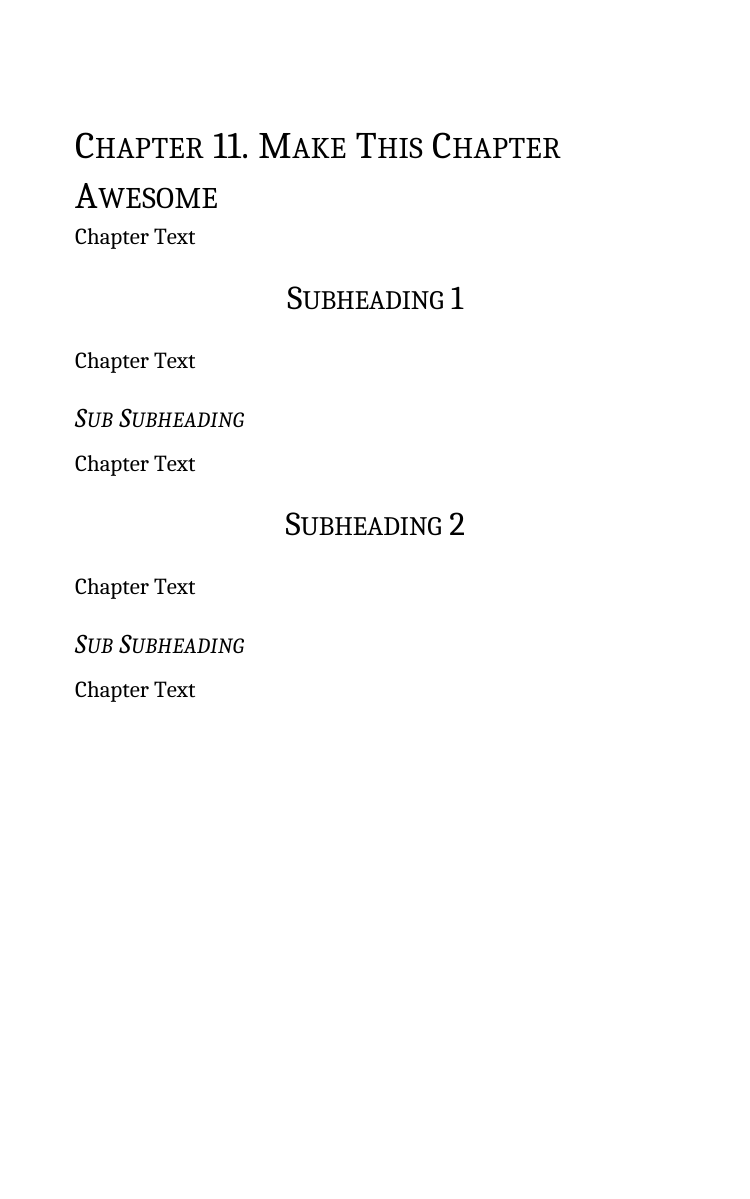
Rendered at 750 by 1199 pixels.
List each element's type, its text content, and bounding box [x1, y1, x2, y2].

text Chapter Text [75, 450, 675, 477]
subtitle Chapter 11. Make This Chapter Awesome [75, 125, 675, 218]
subtitle Subheading 2 [75, 506, 675, 544]
subtitle Sub Subheading [75, 629, 675, 660]
text Chapter Text [75, 224, 675, 251]
subtitle Subheading 1 [75, 279, 675, 318]
text Chapter Text [75, 677, 675, 703]
text Chapter Text [75, 574, 675, 600]
text Chapter Text [75, 348, 675, 374]
subtitle Sub Subheading [75, 403, 675, 434]
